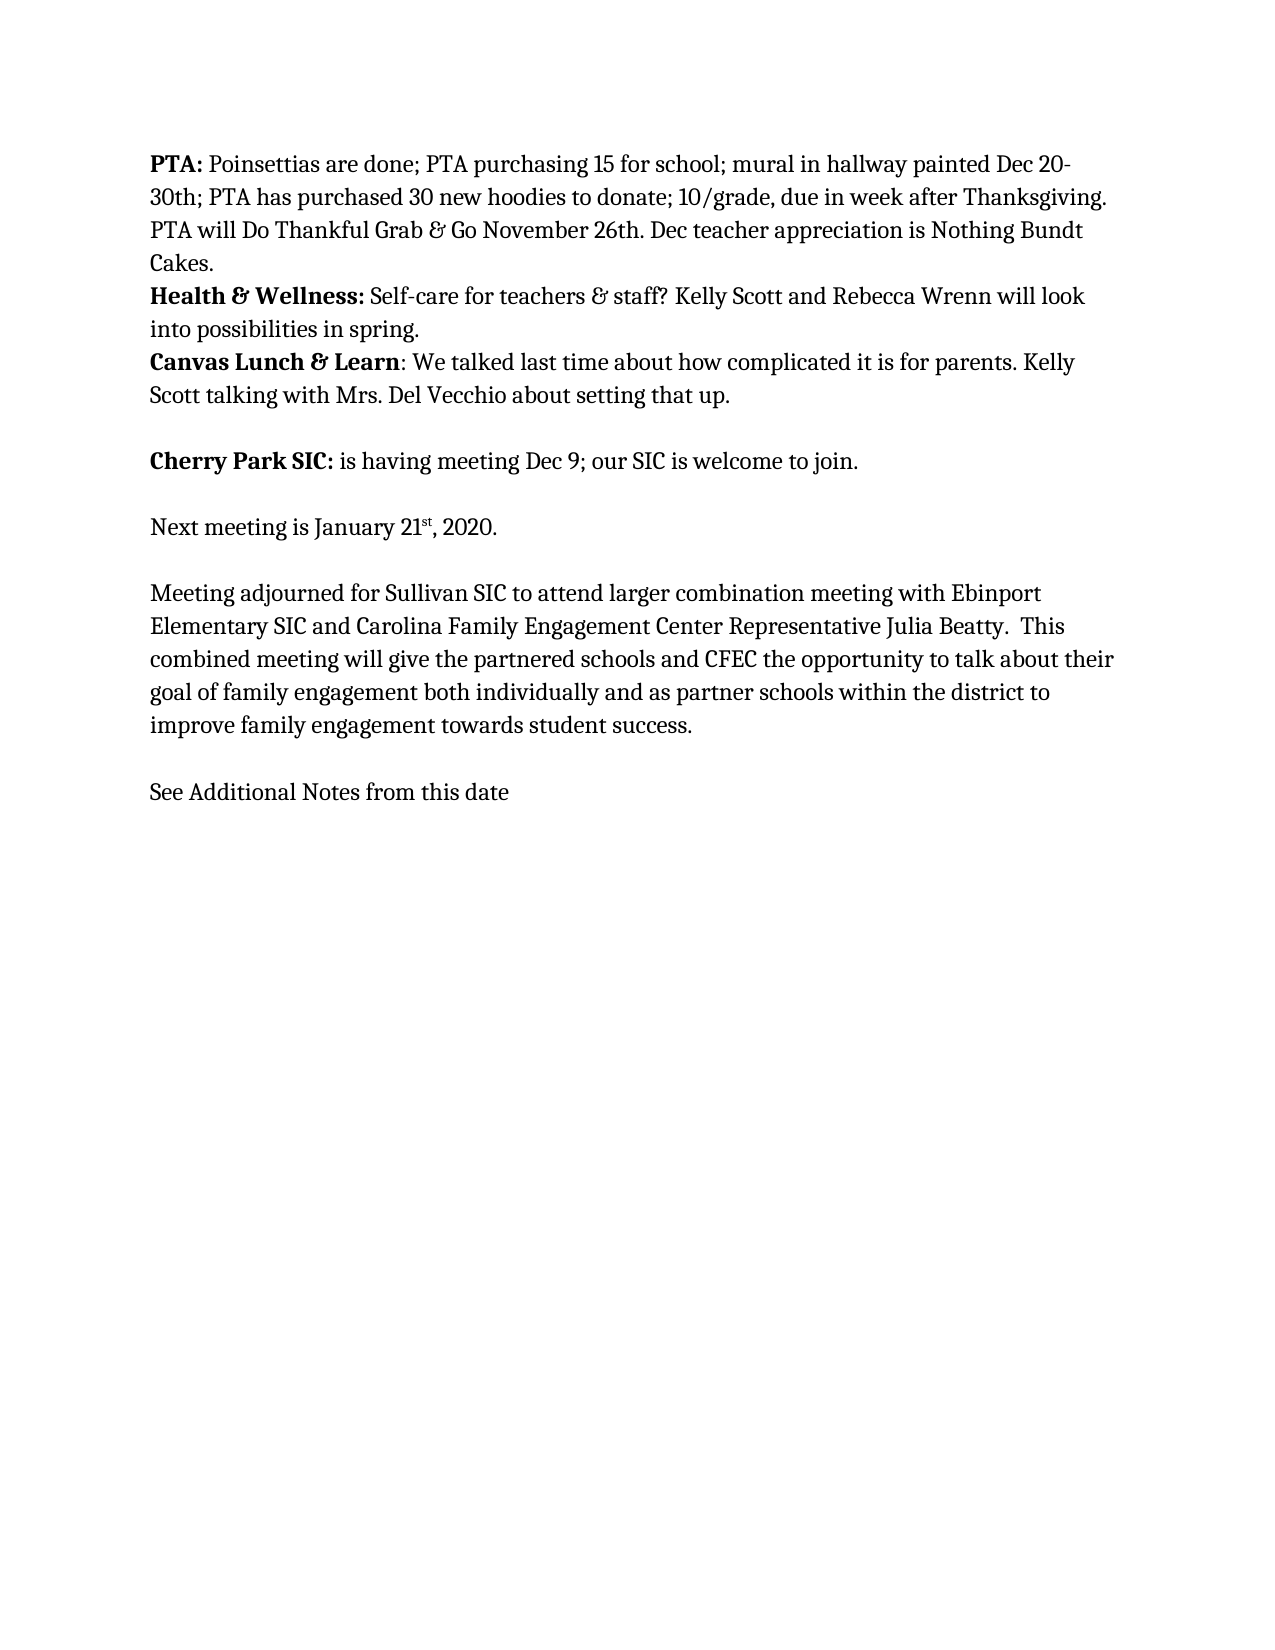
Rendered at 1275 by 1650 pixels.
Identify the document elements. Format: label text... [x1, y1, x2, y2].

text PTA: Poinsettias are done; PTA purchasing 15 for school; mural in hallway painted Dec 20-30th; PTA has purchased 30 new hoodies to donate; 10/grade, due in week after Thanksgiving. PTA will Do Thankful Grab & Go November 26th. Dec teacher appreciation is Nothing Bundt Cakes. [150, 150, 1125, 278]
text Cherry Park SIC: is having meeting Dec 9; our SIC is welcome to join. [150, 447, 1125, 476]
text See Additional Notes from this date [150, 777, 1125, 806]
text Next meeting is January 21st, 2020. [150, 513, 1125, 542]
text Canvas Lunch & Learn: We talked last time about how complicated it is for parents. Kelly Scott talking with Mrs. Del Vecchio about setting that up. [150, 348, 1125, 410]
text Health & Wellness: Self-care for teachers & staff? Kelly Scott and Rebecca Wrenn will look into possibilities in spring. [150, 282, 1125, 344]
text Meeting adjourned for Sullivan SIC to attend larger combination meeting with Ebinport Elementary SIC and Carolina Family Engagement Center Representative Julia Beatty. This combined meeting will give the partnered schools and CFEC the opportunity to talk about their goal of family engagement both individually and as partner schools within the district to improve family engagement towards student success. [150, 579, 1125, 740]
